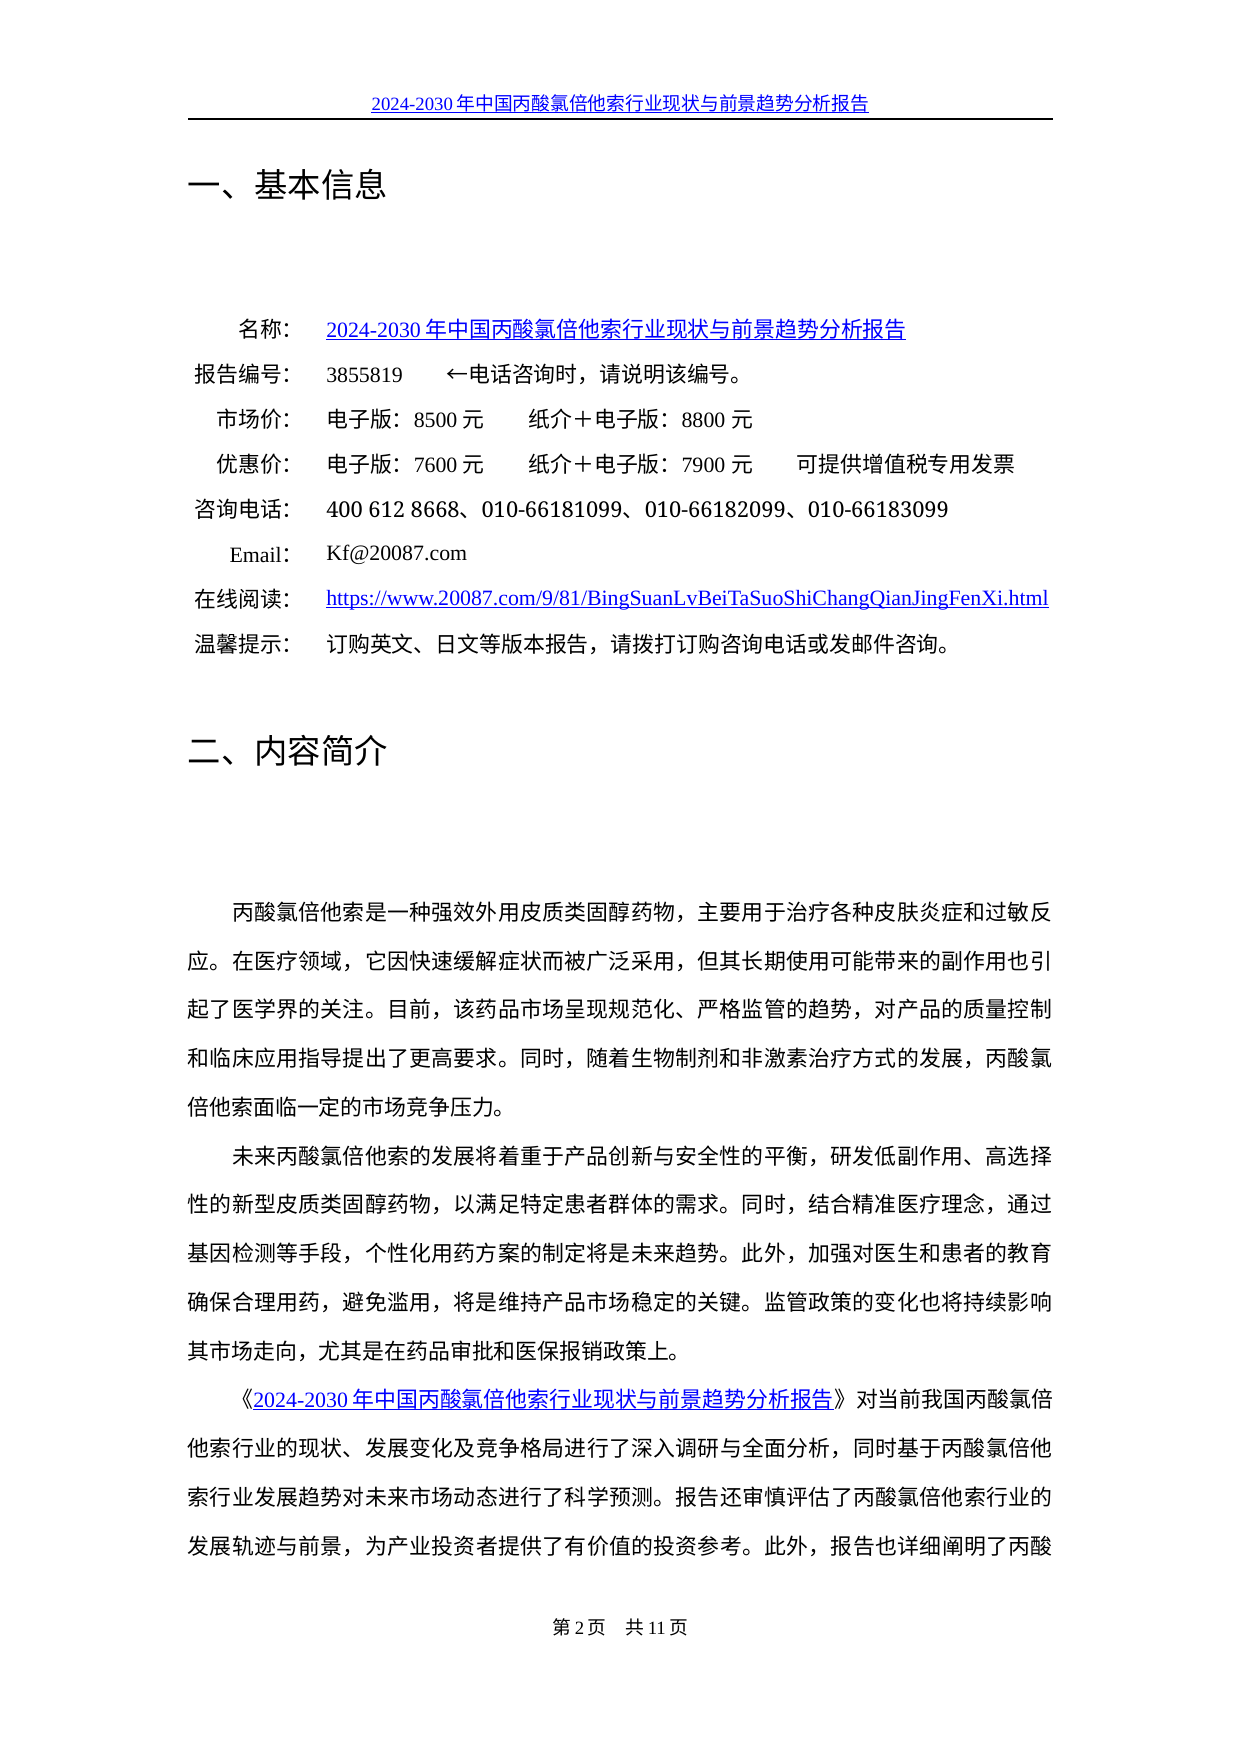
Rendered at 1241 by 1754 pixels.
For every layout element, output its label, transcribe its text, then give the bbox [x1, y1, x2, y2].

table_cell 报告编号： [167, 357, 315, 402]
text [187, 894, 1053, 1561]
table_cell [315, 582, 1073, 627]
table_cell Kf@20087.com [315, 537, 1073, 582]
table_cell Email： [167, 537, 315, 582]
table_cell 400 612 8668、010-66181099、010-66182099、010-66183099 [315, 492, 1073, 537]
table_cell 在线阅读： [167, 582, 315, 627]
table_cell 温馨提示： [167, 627, 315, 672]
table_cell 电子版：7600 元 纸介＋电子版：7900 元 可提供增值税专用发票 [315, 447, 1073, 492]
table_cell 市场价： [167, 402, 315, 447]
table_cell 订购英文、日文等版本报告，请拨打订购咨询电话或发邮件咨询。 [315, 627, 1073, 672]
table_header 2024-2030年中国丙酸氯倍他索行业现状与前景趋势分析报告 [315, 312, 1073, 357]
title 一、基本信息 [187, 150, 1053, 215]
table_cell 3855819 ←电话咨询时，请说明该编号。 [315, 357, 1073, 402]
table_cell 电子版：8500 元 纸介＋电子版：8800 元 [315, 402, 1073, 447]
table_header 名称： [167, 312, 315, 357]
table_cell 咨询电话： [167, 492, 315, 537]
table_cell 优惠价： [167, 447, 315, 492]
title 二、内容简介 [187, 717, 1053, 782]
